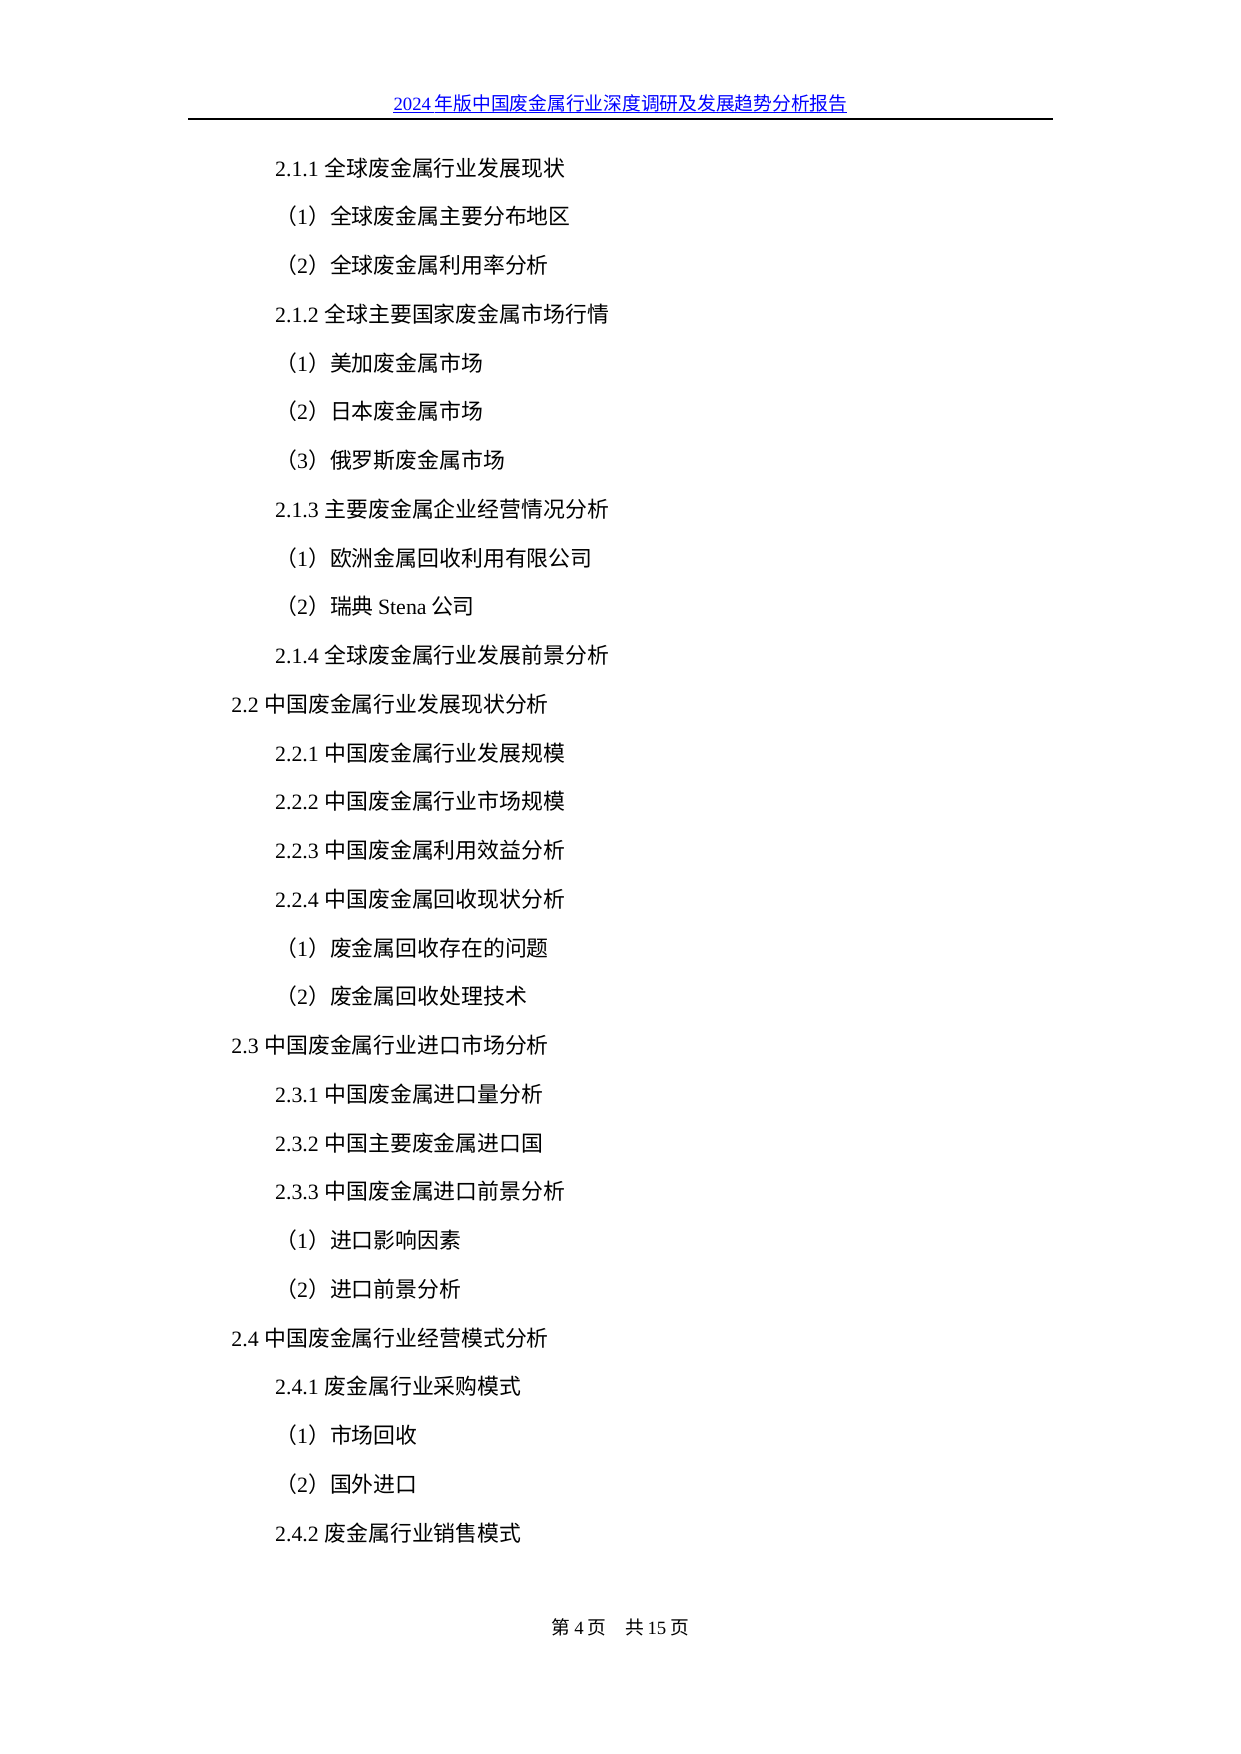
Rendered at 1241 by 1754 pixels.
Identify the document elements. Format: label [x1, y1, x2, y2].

text [187, 150, 1053, 1548]
